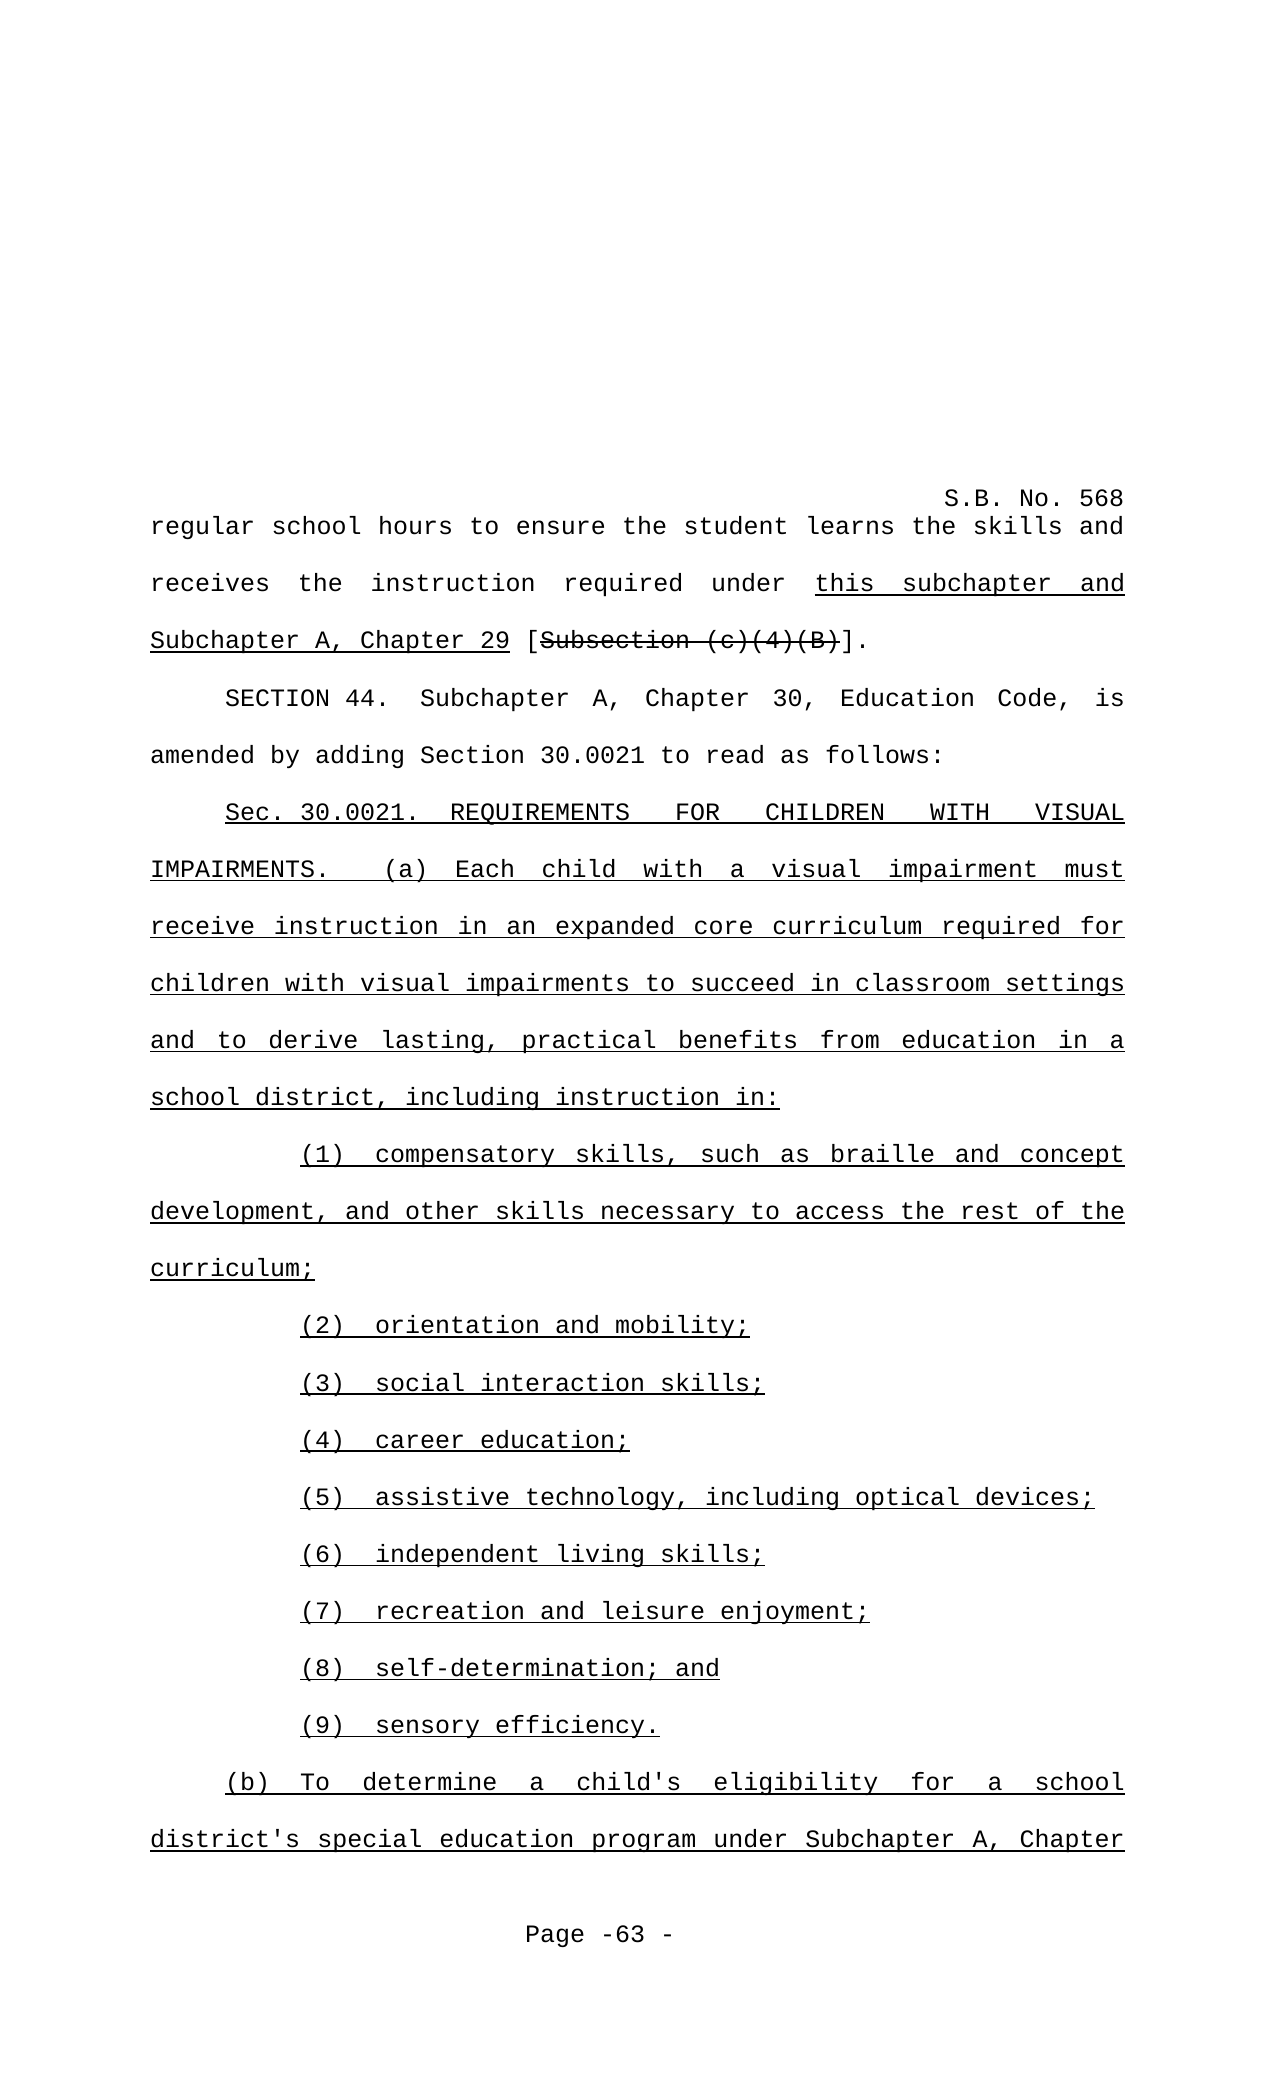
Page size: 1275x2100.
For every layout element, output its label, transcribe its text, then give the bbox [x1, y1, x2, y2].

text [150, 1769, 1125, 1850]
text Sec. 30.0021. REQUIREMENTS FOR CHILDREN WITH VISUAL IMPAIRMENTS. (a) Each child with a visual impairment must receive instruction in an expanded core curriculum required for children with visual impairments to succeed in classroom settings and to derive lasting, practical benefits from education in a school district, including instruction in: [150, 881, 1125, 937]
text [150, 514, 1125, 656]
text (6) independent living skills; [150, 1541, 1125, 1570]
text SECTION 44. Subchapter A, Chapter 30, Education Code, is amended by adding Section 30.0021 to read as follows: [150, 685, 1125, 771]
text (7) recreation and leisure enjoyment; [150, 1598, 1125, 1627]
text (3) social interaction skills; [150, 1370, 1125, 1398]
text (4) career education; [150, 1427, 1125, 1456]
text (2) orientation and mobility; [150, 1313, 1125, 1341]
text (1) compensatory skills, such as braille and concept development, and other skills necessary to access the rest of the curriculum; [150, 1142, 1125, 1222]
text Sec. 30.0021. REQUIREMENTS FOR CHILDREN WITH VISUAL IMPAIRMENTS. (a) Each child with a visual impairment must receive instruction in an expanded core curriculum required for children with visual impairments to succeed in classroom settings and to derive lasting, practical benefits from education in a school district, including instruction in: [150, 995, 1125, 1051]
text (5) assistive technology, including optical devices; [150, 1484, 1125, 1513]
text (1) compensatory skills, such as braille and concept development, and other skills necessary to access the rest of the curriculum; [150, 1224, 1125, 1284]
text Sec. 30.0021. REQUIREMENTS FOR CHILDREN WITH VISUAL IMPAIRMENTS. (a) Each child with a visual impairment must receive instruction in an expanded core curriculum required for children with visual impairments to succeed in classroom settings and to derive lasting, practical benefits from education in a school district, including instruction in: [150, 938, 1125, 994]
text (9) sensory efficiency. [150, 1712, 1125, 1741]
text Sec. 30.0021. REQUIREMENTS FOR CHILDREN WITH VISUAL IMPAIRMENTS. (a) Each child with a visual impairment must receive instruction in an expanded core curriculum required for children with visual impairments to succeed in classroom settings and to derive lasting, practical benefits from education in a school district, including instruction in: [150, 799, 1125, 880]
text (8) self-determination; and [150, 1655, 1125, 1684]
text Sec. 30.0021. REQUIREMENTS FOR CHILDREN WITH VISUAL IMPAIRMENTS. (a) Each child with a visual impairment must receive instruction in an expanded core curriculum required for children with visual impairments to succeed in classroom settings and to derive lasting, practical benefits from education in a school district, including instruction in: [150, 1052, 1125, 1113]
